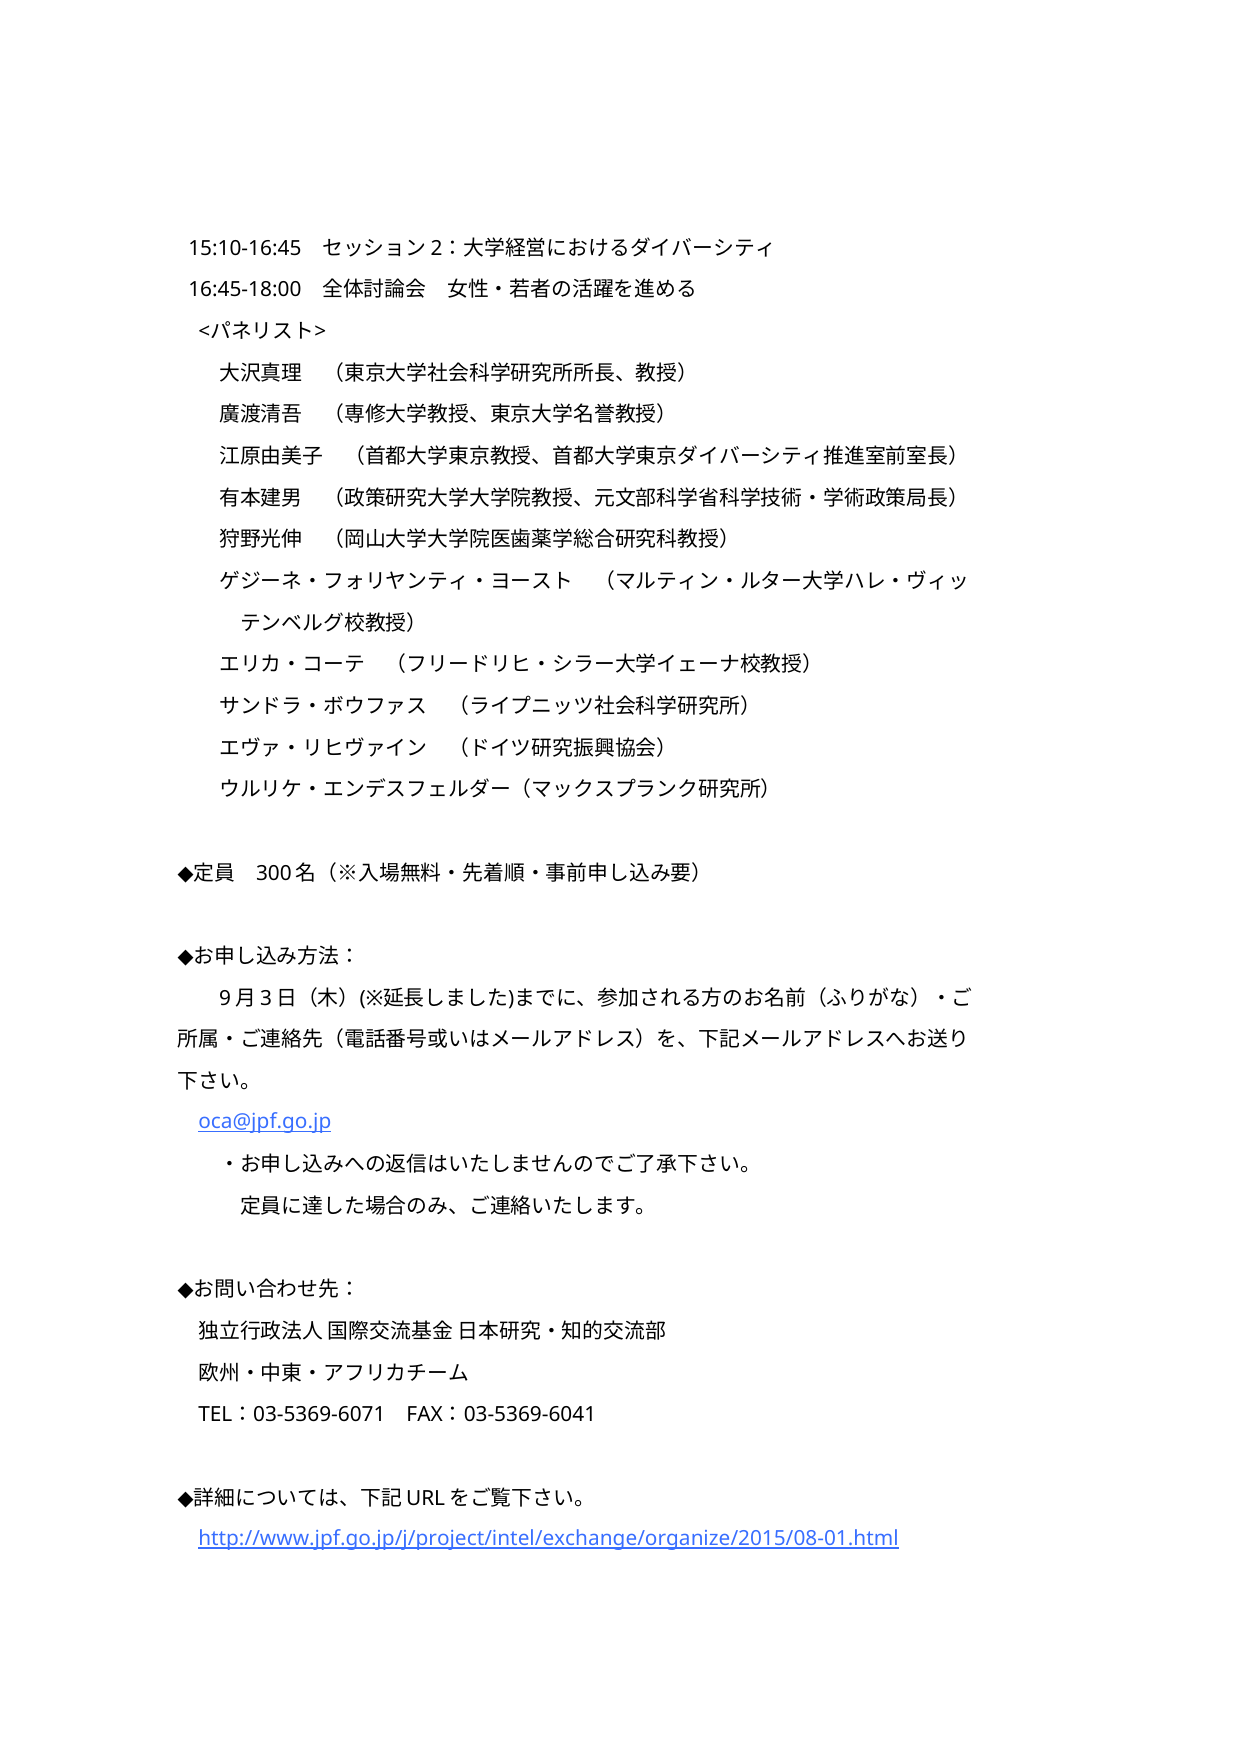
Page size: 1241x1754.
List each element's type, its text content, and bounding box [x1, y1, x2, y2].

text ・お申し込みへの返信はいたしませんのでご了承下さい。 [177, 1142, 1063, 1183]
text 欧州・中東・アフリカチーム [177, 1350, 1063, 1392]
text TEL：03-5369-6071 FAX：03-5369-6041 [177, 1392, 1063, 1433]
text ◆お問い合わせ先： [177, 1267, 1063, 1308]
text 廣渡清吾 （専修大学教授、東京大学名誉教授） [177, 392, 1063, 433]
text 江原由美子 （首都大学東京教授、首都大学東京ダイバーシティ推進室前室長） [177, 433, 1063, 475]
text ◆定員 300名（※入場無料・先着順・事前申し込み要） [177, 850, 1063, 892]
text ◆お申し込み方法： [177, 933, 1063, 975]
text 大沢真理 （東京大学社会科学研究所所長、教授） [177, 350, 1063, 392]
text 9月3日（木）(※延長しました)までに、参加される方のお名前（ふりがな）・ご [177, 975, 1063, 1017]
text ゲジーネ・フォリヤンティ・ヨースト （マルティン・ルター大学ハレ・ヴィッ [177, 558, 1063, 600]
text oca@jpf.go.jp [177, 1100, 1063, 1142]
text http://www.jpf.go.jp/j/project/intel/exchange/organize/2015/08-01.html [177, 1517, 1063, 1558]
text 下さい。 [177, 1058, 1063, 1100]
text 独立行政法人 国際交流基金 日本研究・知的交流部 [177, 1308, 1063, 1350]
text 16:45-18:00 全体討論会 女性・若者の活躍を進める [177, 267, 1063, 308]
text テンベルグ校教授） [177, 600, 1063, 642]
text 所属・ご連絡先（電話番号或いはメールアドレス）を、下記メールアドレスへお送り [177, 1017, 1063, 1058]
text ◆詳細については、下記URLをご覧下さい。 [177, 1475, 1063, 1517]
text <パネリスト> [177, 308, 1063, 350]
text 狩野光伸 （岡山大学大学院医歯薬学総合研究科教授） [177, 517, 1063, 558]
text 定員に達した場合のみ、ご連絡いたします。 [177, 1183, 1063, 1225]
text サンドラ・ボウファス （ライプニッツ社会科学研究所） [177, 683, 1063, 725]
text エヴァ・リヒヴァイン （ドイツ研究振興協会） [177, 725, 1063, 767]
text 有本建男 （政策研究大学大学院教授、元文部科学省科学技術・学術政策局長） [177, 475, 1063, 517]
text ウルリケ・エンデスフェルダー（マックスプランク研究所） [177, 767, 1063, 808]
text エリカ・コーテ （フリードリヒ・シラー大学イェーナ校教授） [177, 642, 1063, 683]
text 15:10-16:45 セッション2：大学経営におけるダイバーシティ [177, 225, 1063, 267]
